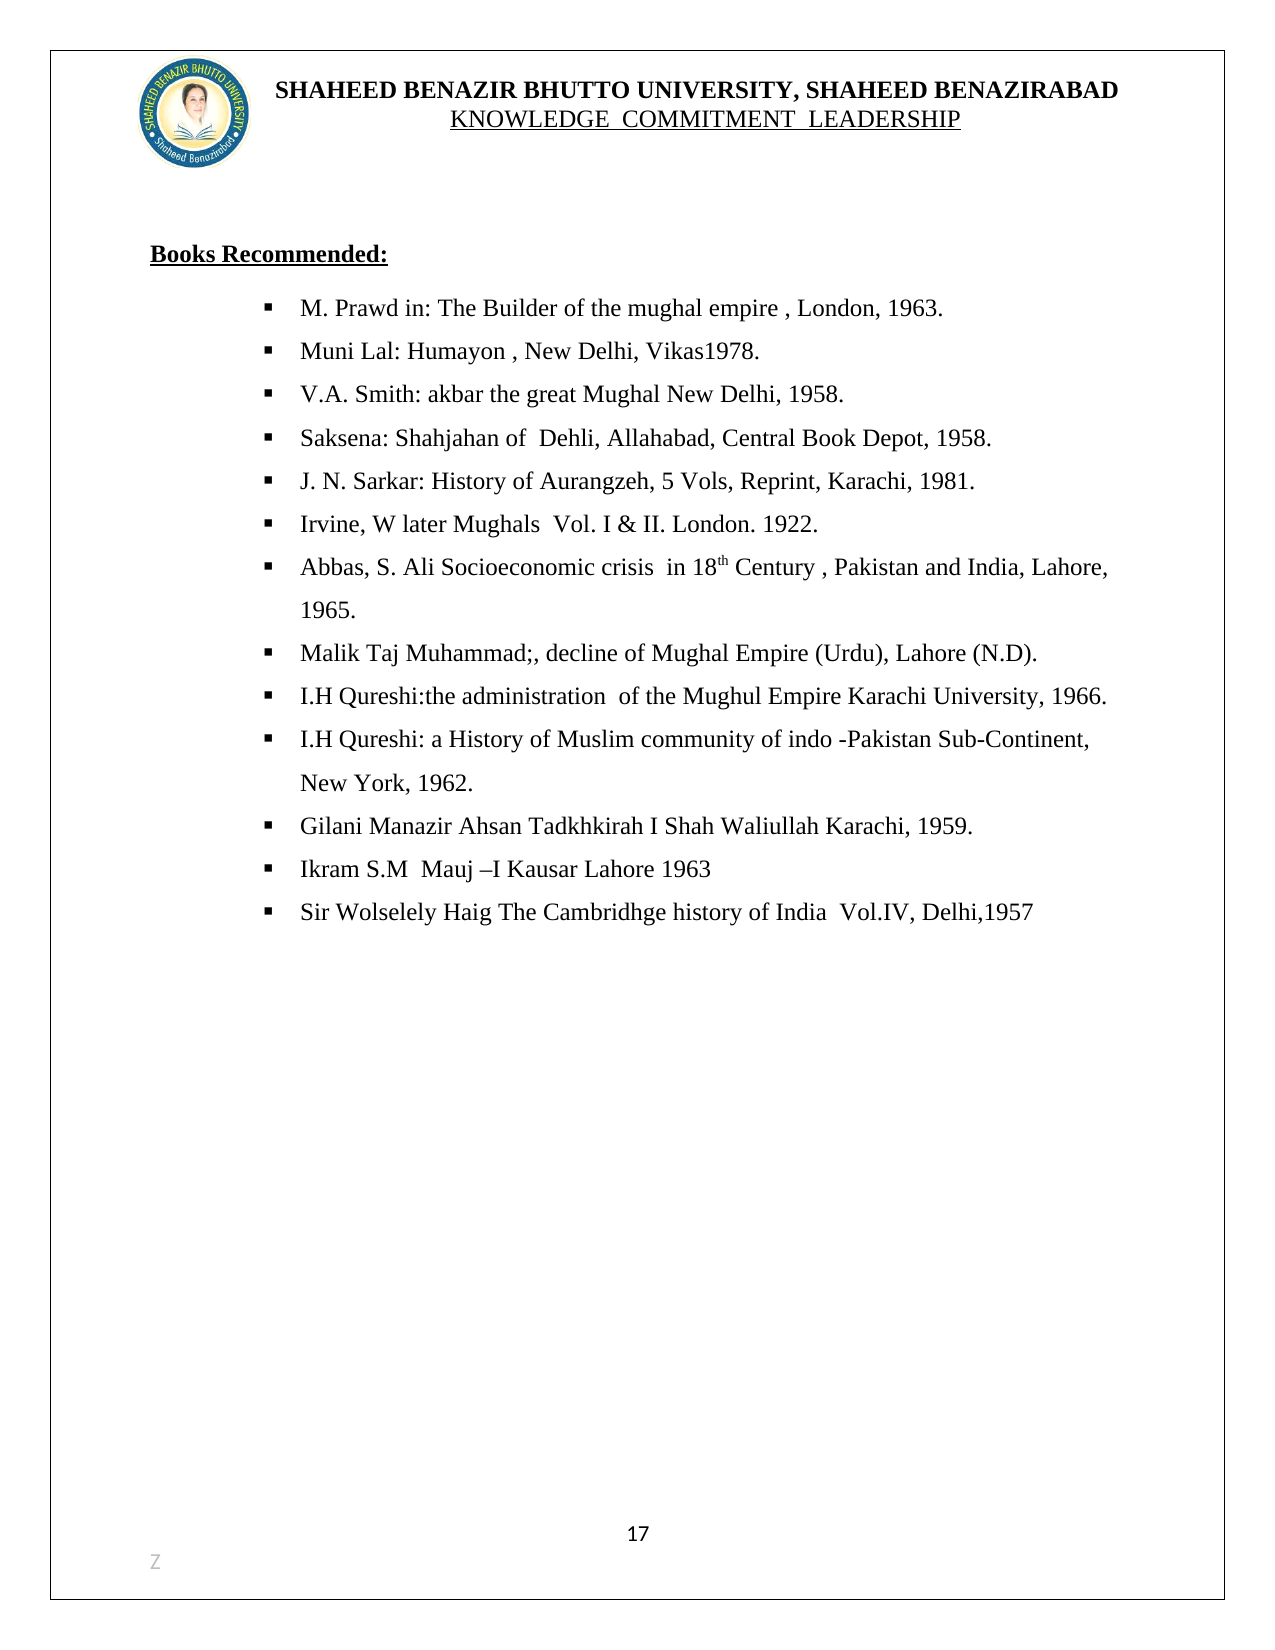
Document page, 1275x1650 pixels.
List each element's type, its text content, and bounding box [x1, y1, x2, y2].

list Saksena: Shahjahan of Dehli, Allahabad, Central Book Depot, 1958. [262, 423, 1125, 451]
text Books Recommended: [150, 239, 1125, 268]
list I.H Qureshi: a History of Muslim community of indo -Pakistan Sub-Continent, New York, 1962. [262, 724, 1125, 796]
picture [137, 55, 252, 168]
list I.H Qureshi:the administration of the Mughul Empire Karachi University, 1966. [262, 681, 1125, 710]
list Abbas, S. Ali Socioeconomic crisis in 18th Century , Pakistan and India, Lahore, 1965. [262, 552, 1125, 624]
list M. Prawd in: The Builder of the mughal empire , London, 1963. [262, 293, 1125, 322]
list Muni Lal: Humayon , New Delhi, Vikas1978. [262, 336, 1125, 365]
list Irvine, W later Mughals Vol. I & II. London. 1922. [262, 509, 1125, 538]
list Gilani Manazir Ahsan Tadkhkirah I Shah Waliullah Karachi, 1959. [262, 811, 1125, 839]
list Malik Taj Muhammad;, decline of Mughal Empire (Urdu), Lahore (N.D). [262, 638, 1125, 667]
list J. N. Sarkar: History of Aurangzeh, 5 Vols, Reprint, Karachi, 1981. [262, 466, 1125, 494]
list Sir Wolselely Haig The Cambridhge history of India Vol.IV, Delhi,1957 [262, 897, 1125, 926]
list V.A. Smith: akbar the great Mughal New Delhi, 1958. [262, 379, 1125, 408]
list Ikram S.M Mauj –I Kausar Lahore 1963 [262, 854, 1125, 883]
